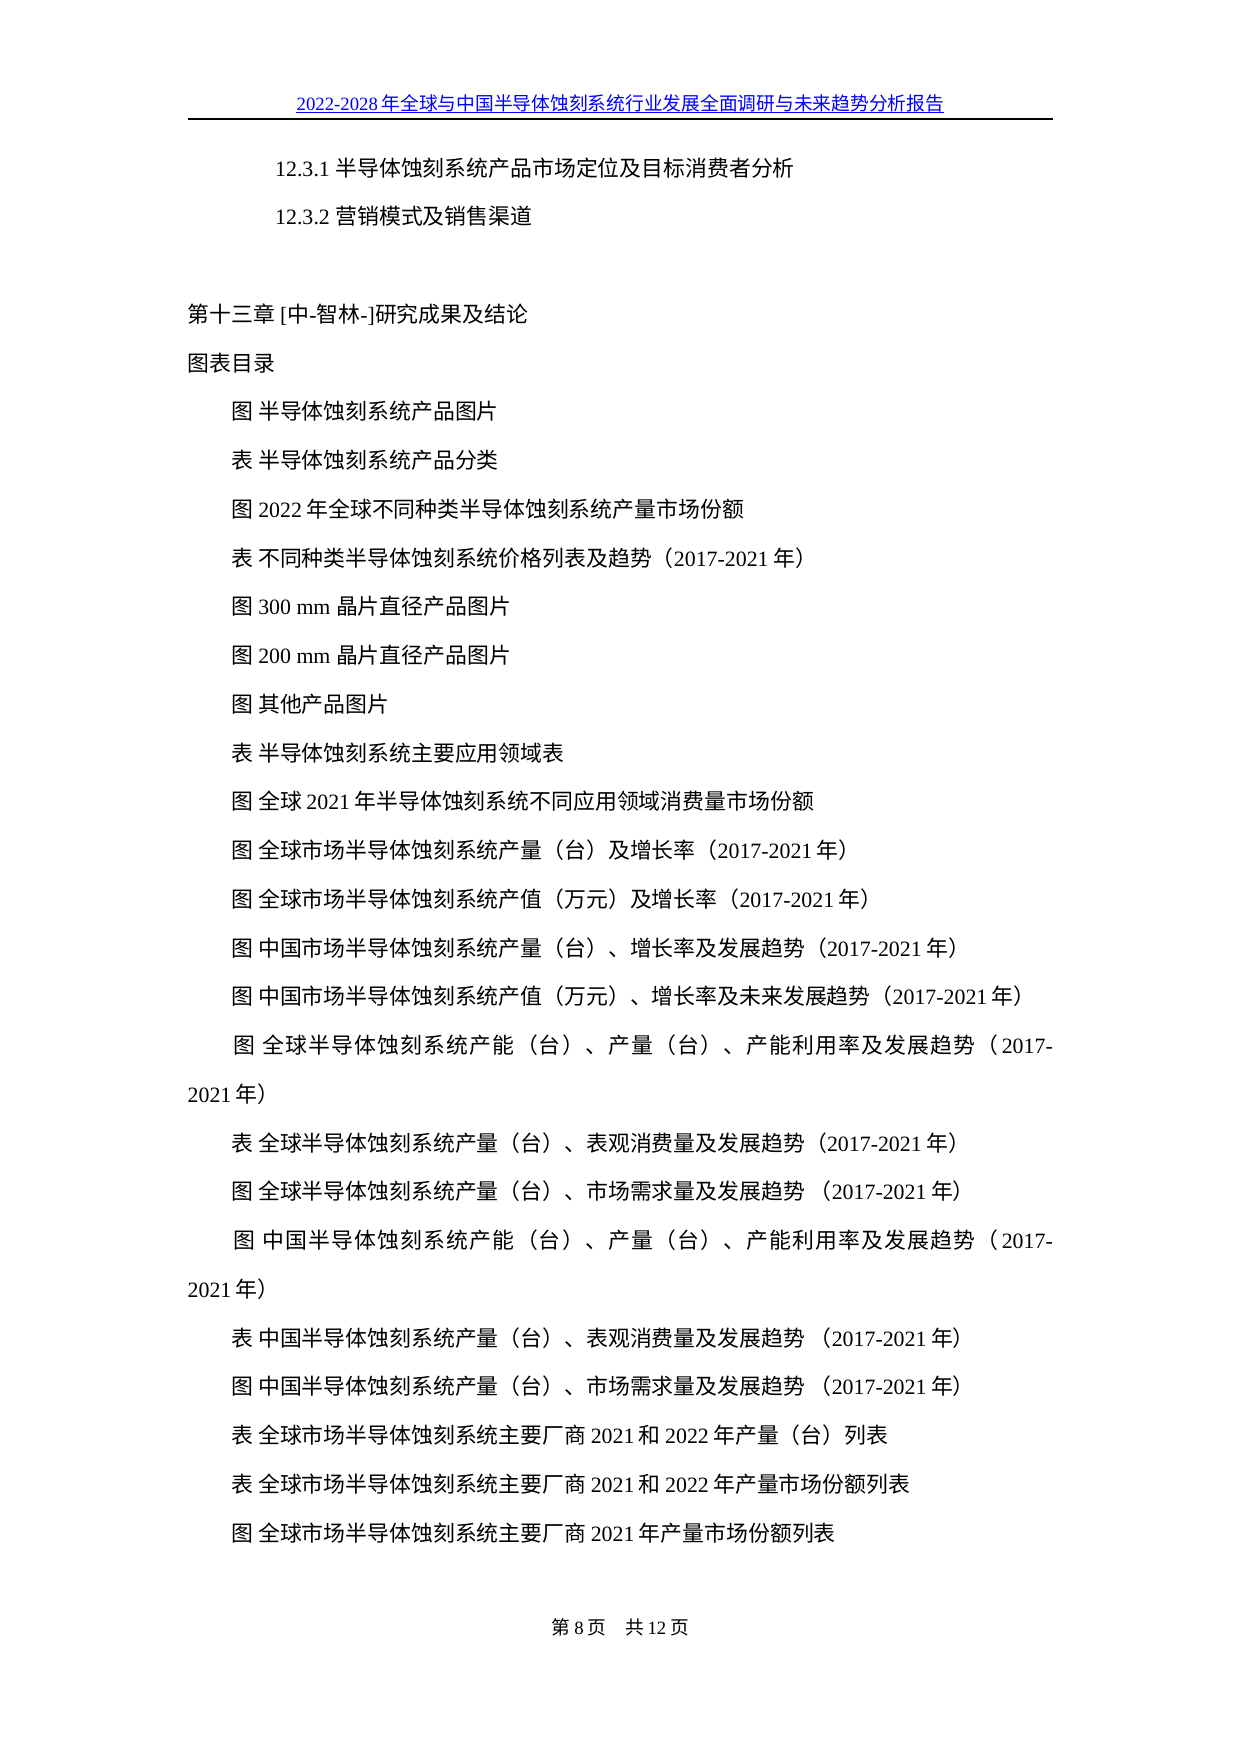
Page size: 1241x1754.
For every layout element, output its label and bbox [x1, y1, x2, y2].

text [187, 150, 1053, 1548]
